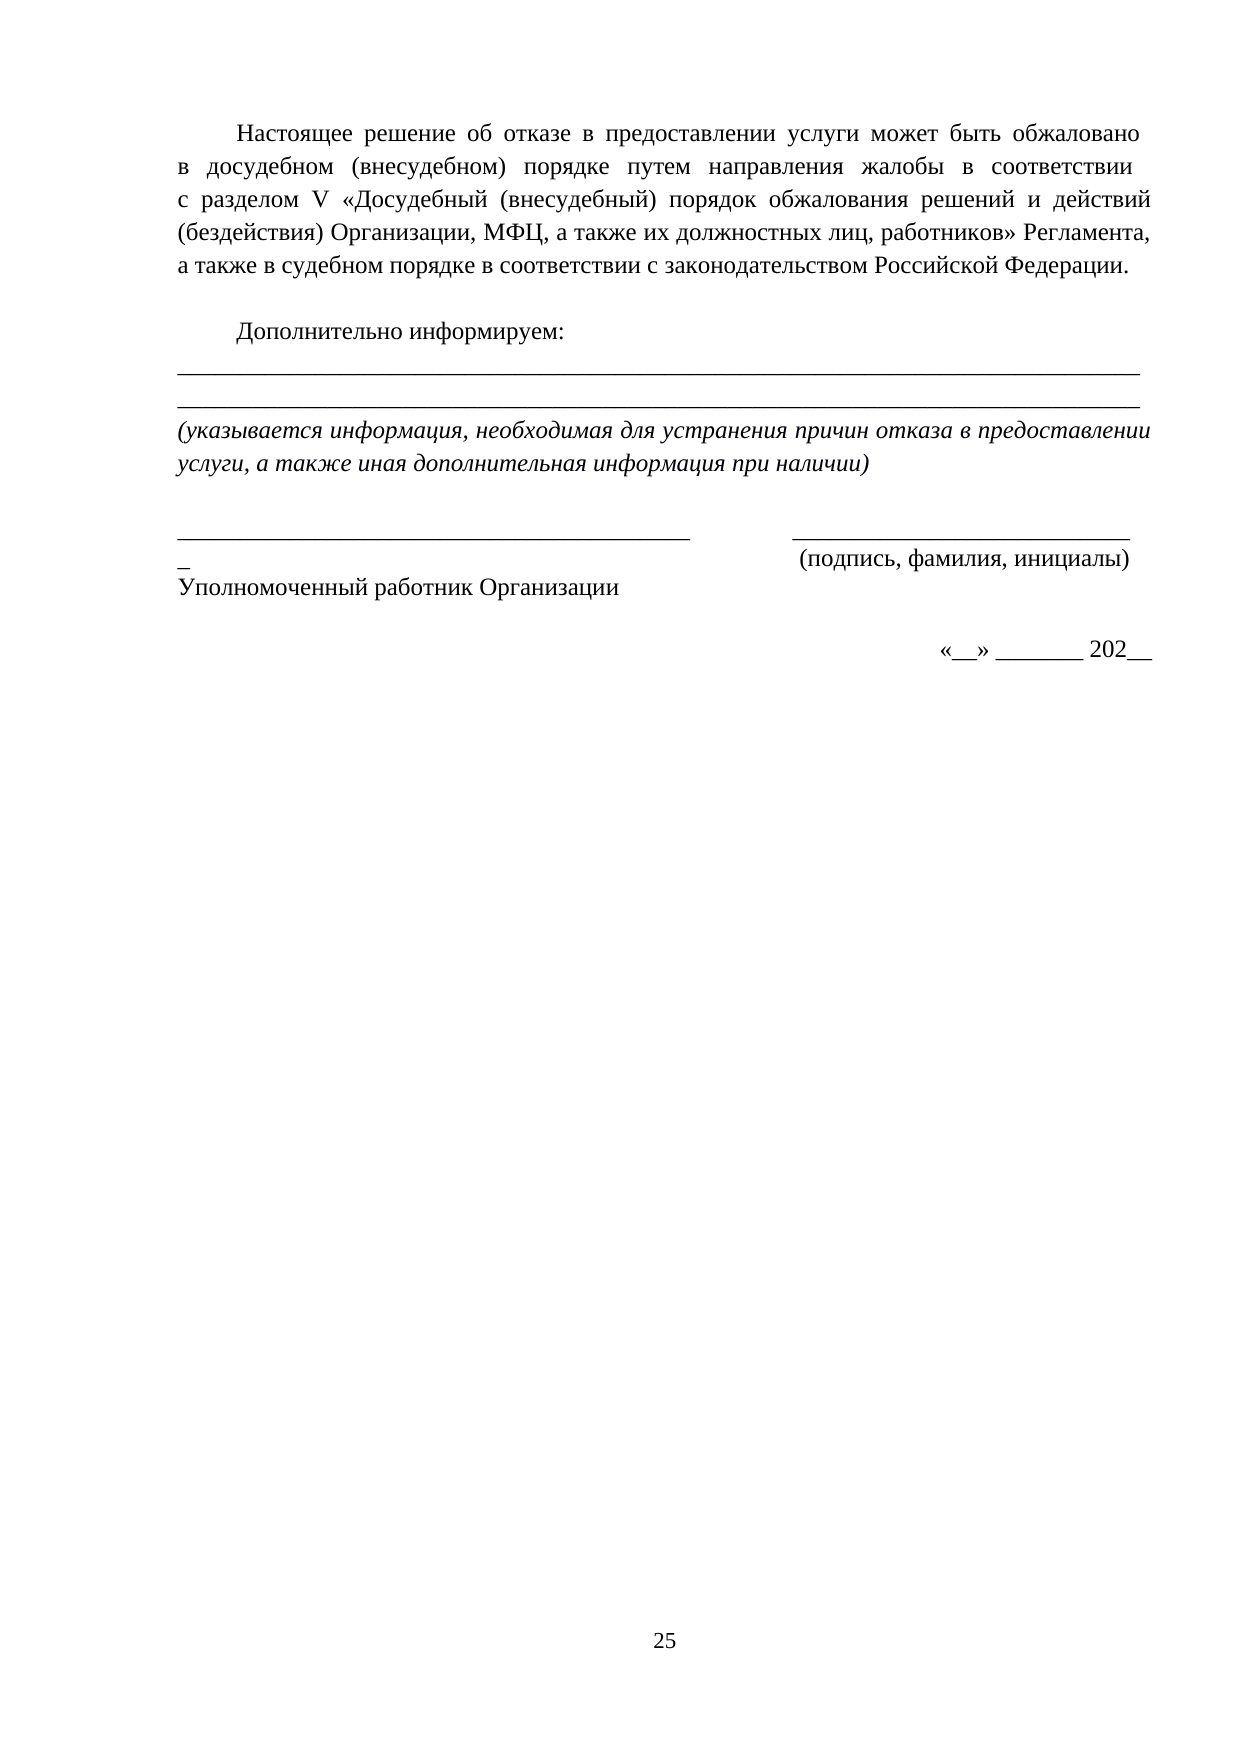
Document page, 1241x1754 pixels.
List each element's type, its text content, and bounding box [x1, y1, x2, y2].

text Дополнительно информируем: [177, 316, 1152, 345]
text (указывается информация, необходимая для устранения причин отказа в предоставлении услуги, а также иная дополнительная информация при наличии) [177, 415, 1152, 477]
text Настоящее решение об отказе в предоставлении услуги может быть обжаловано в досудебном (внесудебном) порядке путем направления жалобы в соответствии с разделом V «Досудебный (внесудебный) порядок обжалования решений и действий (бездействия) Организации, МФЦ, а также их должностных лиц, работников» Регламента, а также в судебном порядке в соответствии с законодательством Российской Федерации. [177, 118, 1152, 279]
table_header ___________________________ (подпись, фамилия, инициалы) [713, 514, 1141, 601]
text __________________________________________________________________________________________________________________________________________________________ [177, 349, 1152, 411]
text «__» _______ 202__ [177, 634, 1152, 662]
table_header __________________________________________ Уполномоченный работник Организации [166, 514, 713, 601]
